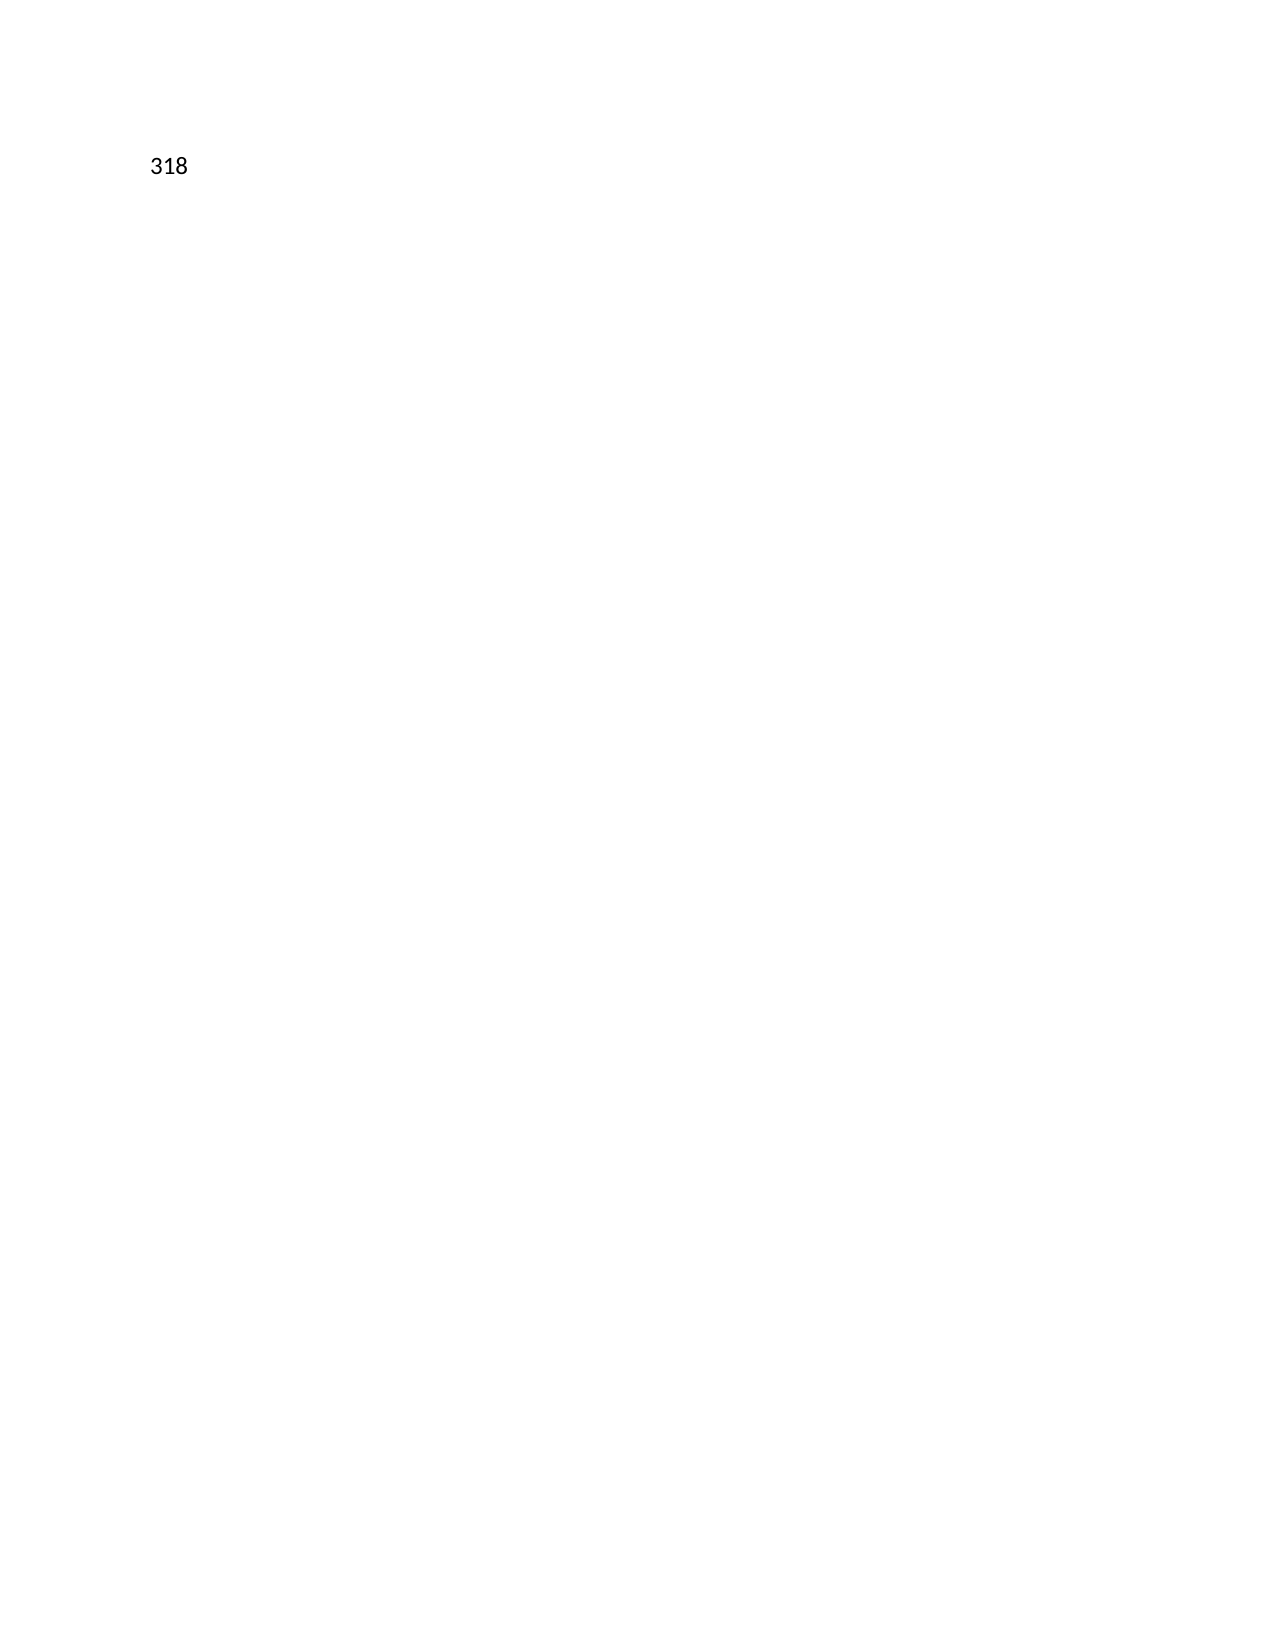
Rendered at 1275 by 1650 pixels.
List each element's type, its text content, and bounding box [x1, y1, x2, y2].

text 318 [150, 150, 1125, 181]
